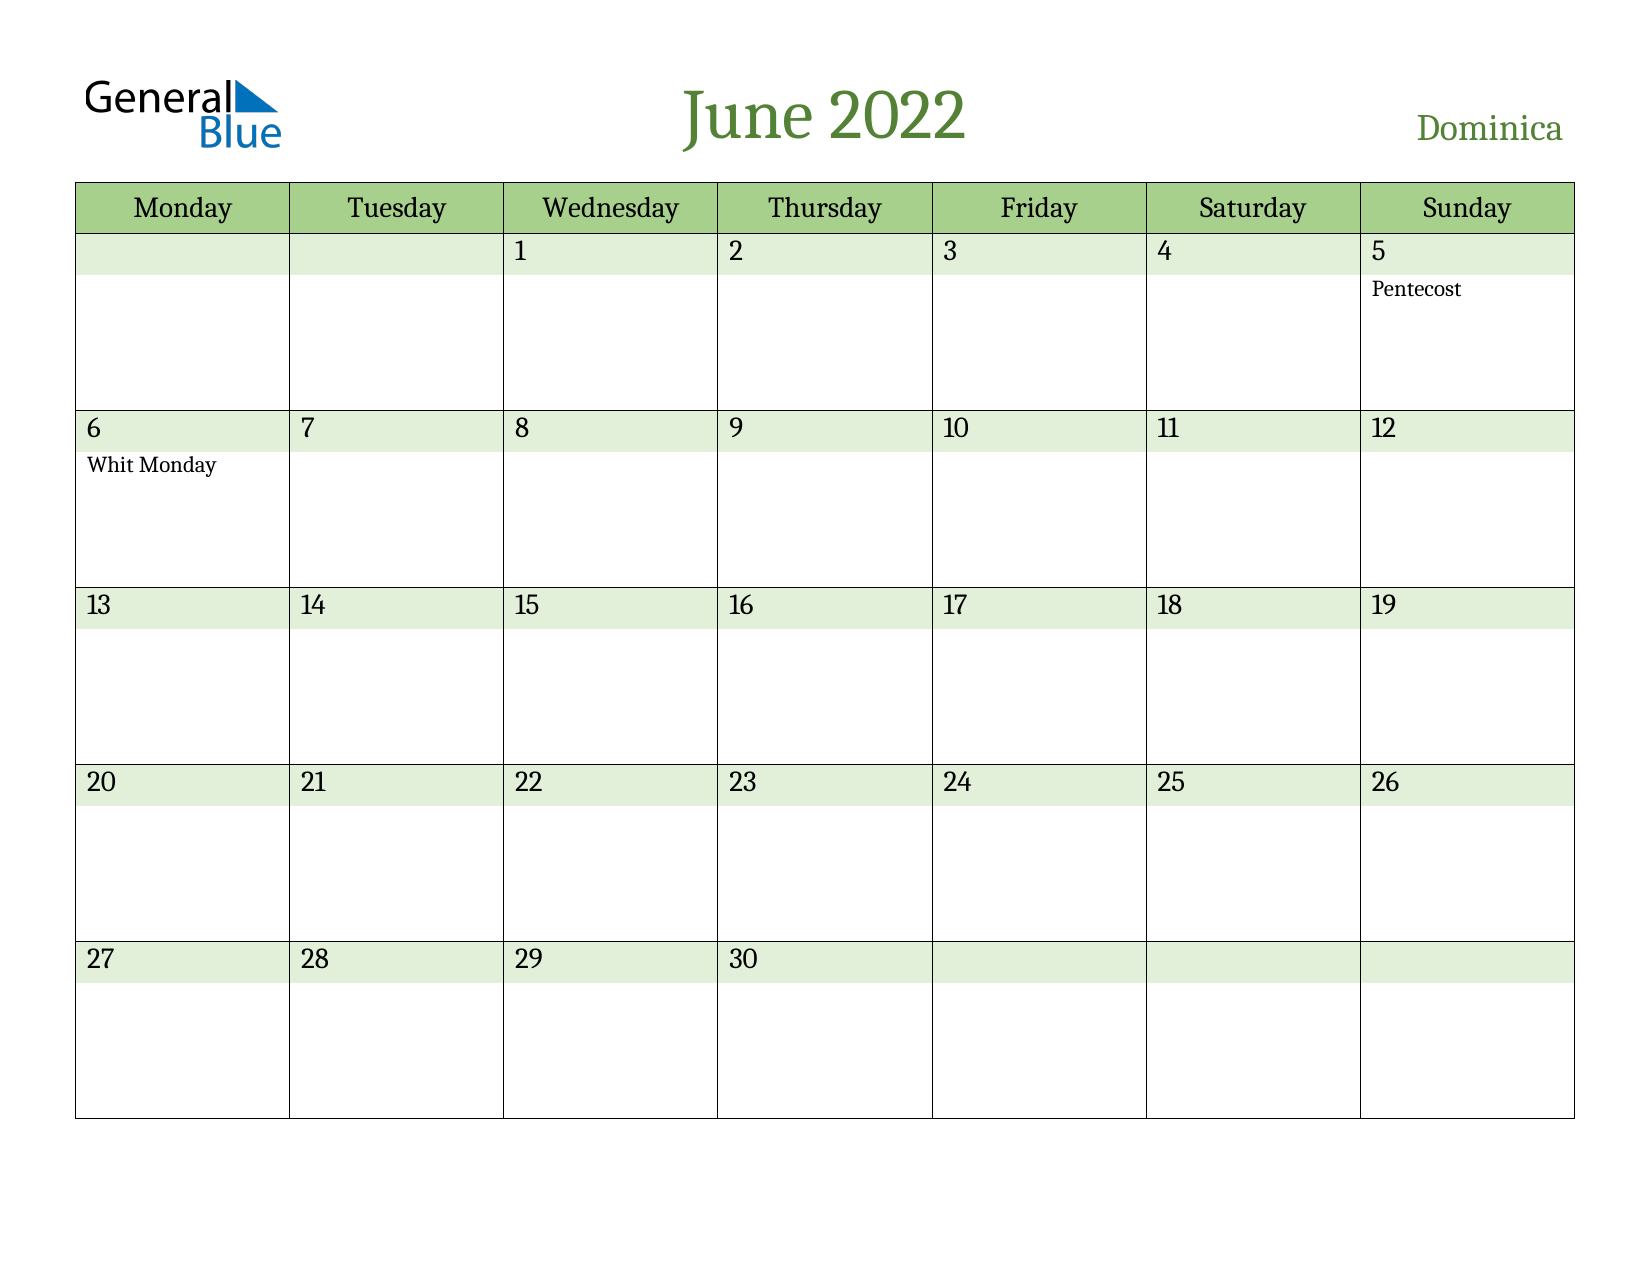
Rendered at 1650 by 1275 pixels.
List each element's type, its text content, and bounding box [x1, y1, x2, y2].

table_cell 9 [718, 411, 932, 452]
table_cell [718, 806, 932, 941]
picture [86, 80, 281, 148]
table_cell [933, 275, 1146, 410]
table_cell 24 [933, 765, 1146, 806]
table_cell [1361, 806, 1574, 941]
table_header June 2022 [504, 75, 1146, 182]
table_cell [718, 275, 932, 410]
table_cell [933, 983, 1146, 1118]
table_cell 29 [504, 942, 717, 983]
table_cell [1361, 629, 1574, 764]
table_cell Sunday [1361, 183, 1574, 233]
table_cell [76, 629, 289, 764]
table_cell 3 [933, 234, 1146, 275]
table_cell [290, 629, 503, 764]
table_cell 22 [504, 765, 717, 806]
table_cell 15 [504, 588, 717, 629]
table_cell [933, 629, 1146, 764]
table_cell [1361, 983, 1574, 1118]
table_cell [1147, 629, 1360, 764]
table_cell 26 [1361, 765, 1574, 806]
table_cell [290, 983, 503, 1118]
table_cell [1147, 806, 1360, 941]
table_cell [1147, 452, 1360, 587]
table_cell 20 [76, 765, 289, 806]
table_cell [718, 452, 932, 587]
table_cell Thursday [718, 183, 932, 233]
table_cell [76, 275, 289, 410]
table_cell [718, 983, 932, 1118]
table_cell 1 [504, 234, 717, 275]
table_cell [504, 983, 717, 1118]
table_cell 30 [718, 942, 932, 983]
table_cell [290, 806, 503, 941]
table_cell 10 [933, 411, 1146, 452]
table_cell 8 [504, 411, 717, 452]
table_header [76, 75, 503, 182]
table_header Dominica [1146, 75, 1574, 182]
table_cell [290, 234, 503, 275]
table_cell [504, 806, 717, 941]
table_cell 2 [718, 234, 932, 275]
table_cell 21 [290, 765, 503, 806]
table_cell [1147, 275, 1360, 410]
table_cell [290, 275, 503, 410]
table_cell [504, 275, 717, 410]
table_cell Wednesday [504, 183, 717, 233]
table_cell 23 [718, 765, 932, 806]
table_cell [933, 942, 1146, 983]
table_cell [76, 234, 289, 275]
table_cell 16 [718, 588, 932, 629]
table_cell 12 [1361, 411, 1574, 452]
table_cell [933, 452, 1146, 587]
table_cell 25 [1147, 765, 1360, 806]
table_cell 14 [290, 588, 503, 629]
table_cell [1147, 983, 1360, 1118]
table_cell [1361, 942, 1574, 983]
table_cell 6 [76, 411, 289, 452]
table_cell [718, 629, 932, 764]
table_cell [290, 452, 503, 587]
table_cell Monday [76, 183, 289, 233]
table_cell [1147, 942, 1360, 983]
table_cell Tuesday [290, 183, 503, 233]
table_cell [76, 806, 289, 941]
table_cell Saturday [1147, 183, 1360, 233]
table_cell 18 [1147, 588, 1360, 629]
table_cell 19 [1361, 588, 1574, 629]
table_cell 7 [290, 411, 503, 452]
table_cell 5 [1361, 234, 1574, 275]
table_cell 28 [290, 942, 503, 983]
table_cell 13 [76, 588, 289, 629]
table_cell Whit Monday [76, 452, 289, 587]
table_cell 17 [933, 588, 1146, 629]
table_cell 27 [76, 942, 289, 983]
table_cell 11 [1147, 411, 1360, 452]
table_cell [933, 806, 1146, 941]
table_cell Pentecost [1361, 275, 1574, 410]
table_cell [504, 629, 717, 764]
table_cell [1361, 452, 1574, 587]
table_cell 4 [1147, 234, 1360, 275]
table_cell [76, 983, 289, 1118]
table_cell [504, 452, 717, 587]
table_cell Friday [933, 183, 1146, 233]
